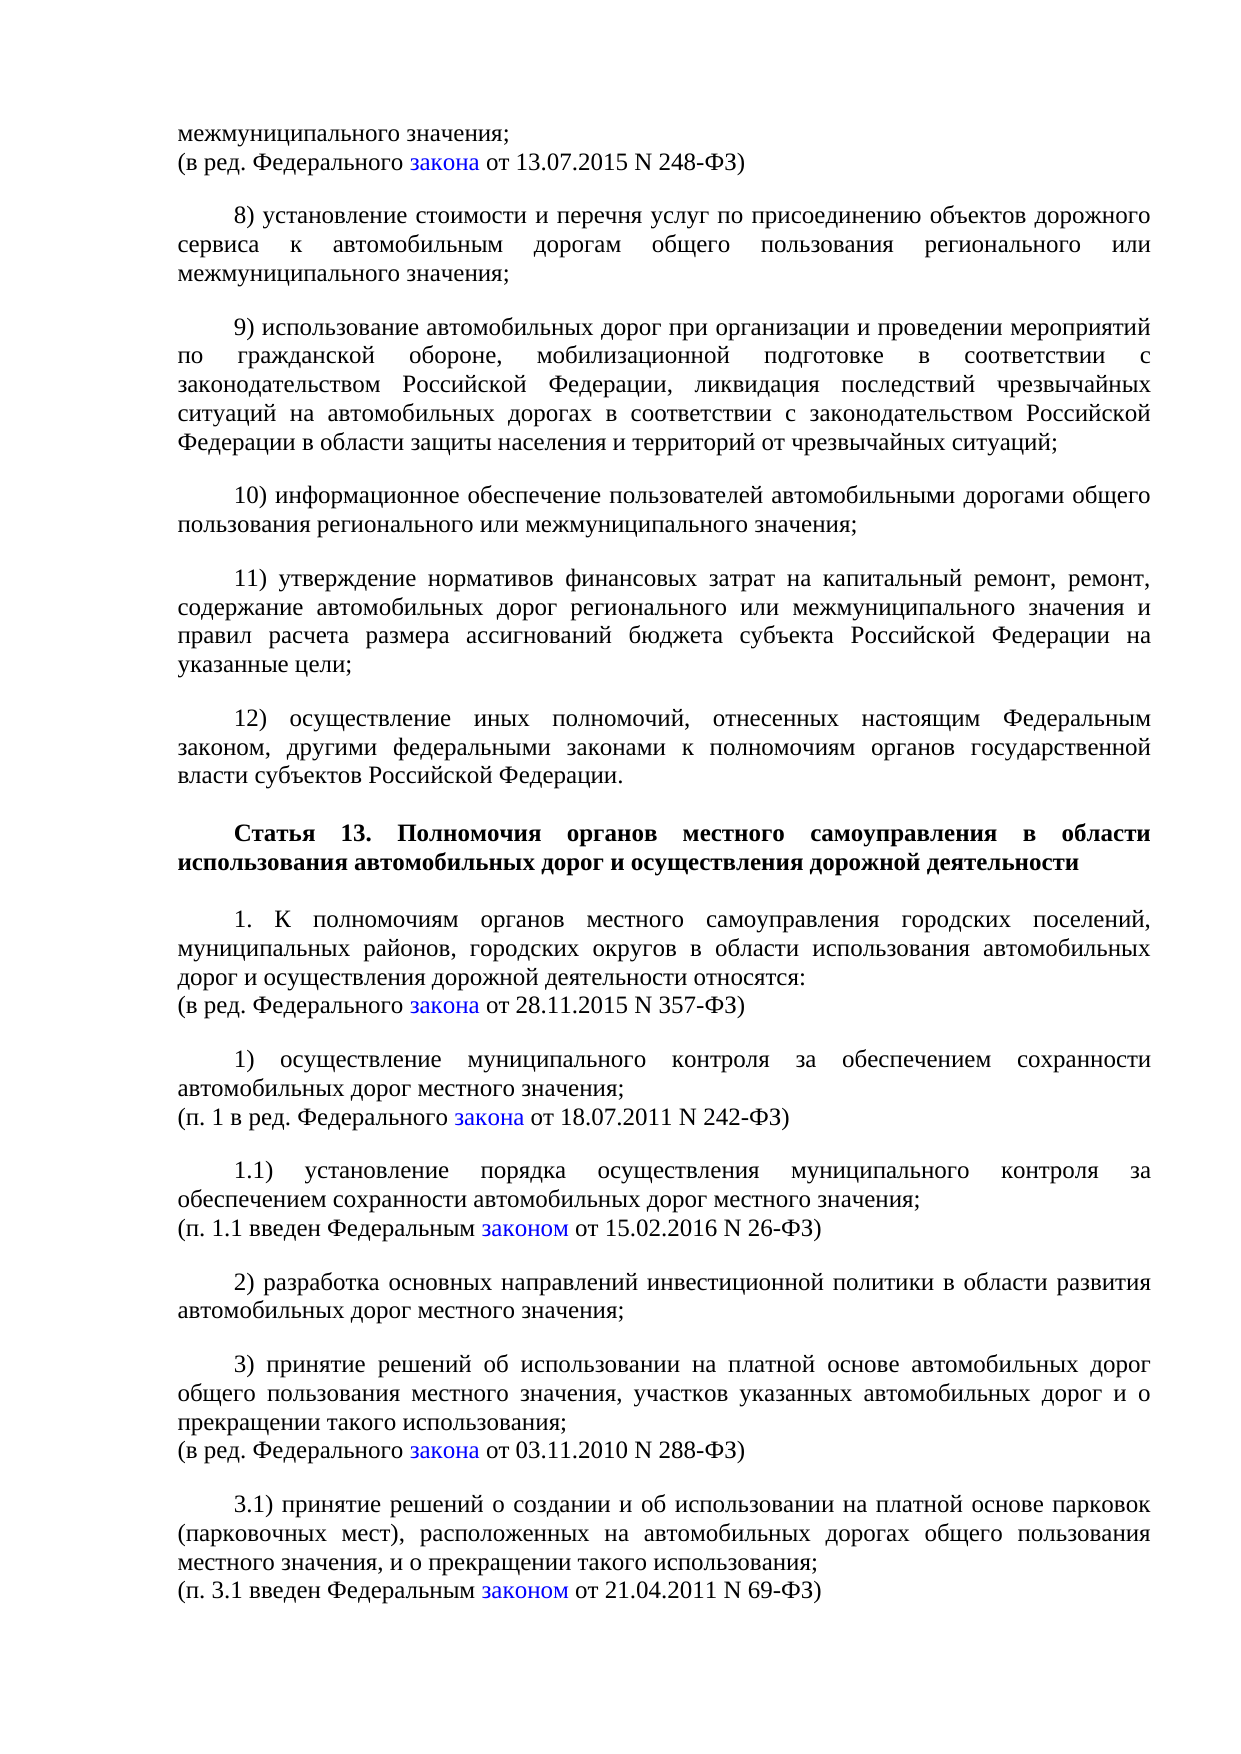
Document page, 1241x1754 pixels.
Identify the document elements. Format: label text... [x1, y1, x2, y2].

text 11) утверждение нормативов финансовых затрат на капитальный ремонт, ремонт, содержание автомобильных дорог регионального или межмуниципального значения и правил расчета размера ассигнований бюджета субъекта Российской Федерации на указанные цели; [177, 563, 1152, 678]
text 3) принятие решений об использовании на платной основе автомобильных дорог общего пользования местного значения, участков указанных автомобильных дорог и о прекращении такого использования; [177, 1349, 1152, 1436]
text 1.1) установление порядка осуществления муниципального контроля за обеспечением сохранности автомобильных дорог местного значения; [177, 1156, 1152, 1213]
text 2) разработка основных направлений инвестиционной политики в области развития автомобильных дорог местного значения; [177, 1267, 1152, 1324]
text (п. 3.1 введен Федеральным законом от 21.04.2011 N 69-ФЗ) [177, 1576, 1152, 1604]
text 8) установление стоимости и перечня услуг по присоединению объектов дорожного сервиса к автомобильным дорогам общего пользования регионального или межмуниципального значения; [177, 201, 1152, 287]
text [177, 118, 1152, 147]
text 10) информационное обеспечение пользователей автомобильными дорогами общего пользования регионального или межмуниципального значения; [177, 481, 1152, 538]
text 1. К полномочиям органов местного самоуправления городских поселений, муниципальных районов, городских округов в области использования автомобильных дорог и осуществления дорожной деятельности относятся: [177, 904, 1152, 991]
text 3.1) принятие решений о создании и об использовании на платной основе парковок (парковочных мест), расположенных на автомобильных дорогах общего пользования местного значения, и о прекращении такого использования; [177, 1489, 1152, 1576]
text (в ред. Федерального закона от 03.11.2010 N 288-ФЗ) [177, 1436, 1152, 1464]
text (в ред. Федерального закона от 28.11.2015 N 357-ФЗ) [177, 991, 1152, 1019]
text (п. 1.1 введен Федеральным законом от 15.02.2016 N 26-ФЗ) [177, 1213, 1152, 1242]
text (в ред. Федерального закона от 13.07.2015 N 248-ФЗ) [177, 147, 1152, 176]
text (п. 1 в ред. Федерального закона от 18.07.2011 N 242-ФЗ) [177, 1102, 1152, 1131]
text 1) осуществление муниципального контроля за обеспечением сохранности автомобильных дорог местного значения; [177, 1044, 1152, 1102]
text 9) использование автомобильных дорог при организации и проведении мероприятий по гражданской обороне, мобилизационной подготовке в соответствии с законодательством Российской Федерации, ликвидация последствий чрезвычайных ситуаций на автомобильных дорогах в соответствии с законодательством Российской Федерации в области защиты населения и территорий от чрезвычайных ситуаций; [177, 312, 1152, 456]
text 12) осуществление иных полномочий, отнесенных настоящим Федеральным законом, другими федеральными законами к полномочиям органов государственной власти субъектов Российской Федерации. [177, 703, 1152, 789]
title Статья 13. Полномочия органов местного самоуправления в области использования автомобильных дорог и осуществления дорожной деятельности [177, 818, 1152, 876]
